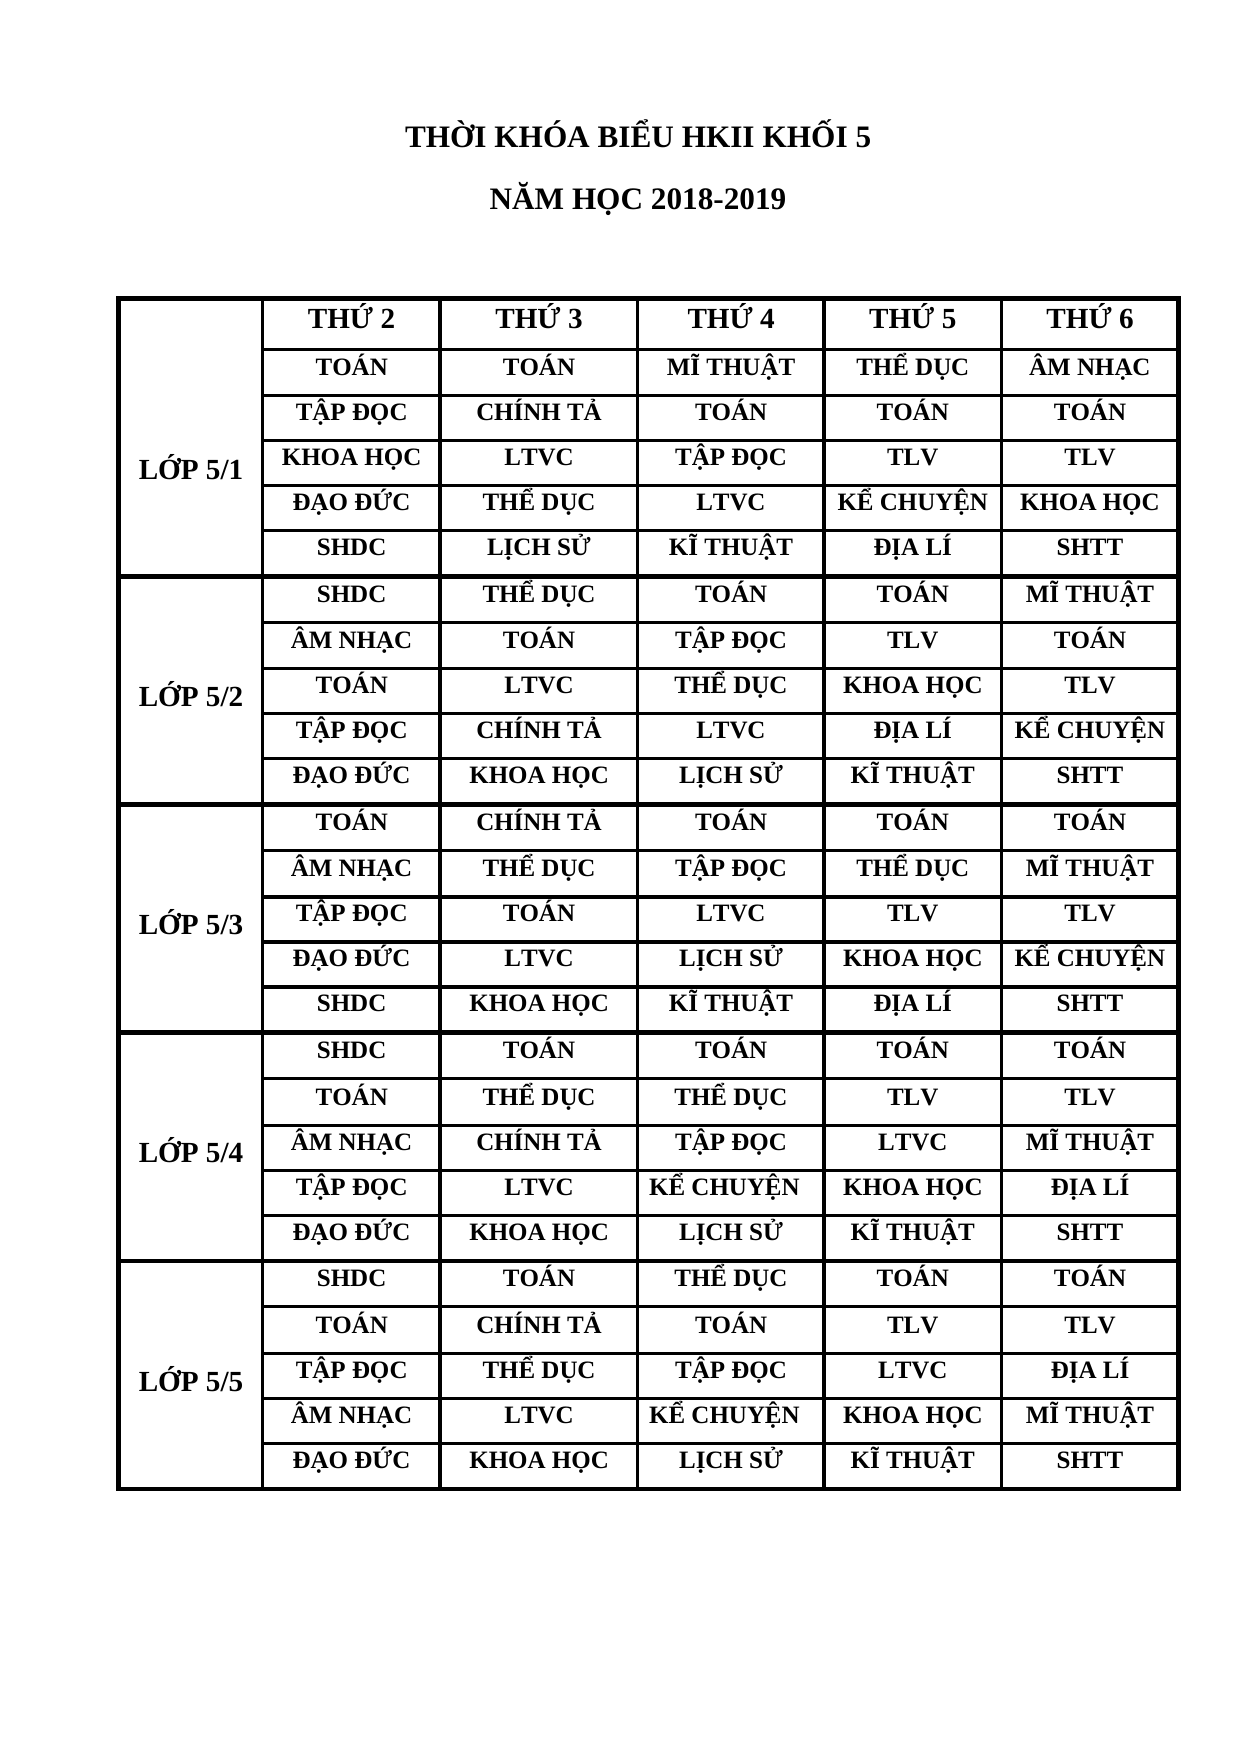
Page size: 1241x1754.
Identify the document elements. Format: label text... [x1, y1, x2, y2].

table_cell TLV [1003, 899, 1176, 940]
table_cell TOÁN [639, 807, 822, 849]
table_cell LỚP 5/5 [121, 1263, 261, 1487]
table_cell THỂ DỤC [442, 1080, 636, 1123]
table_cell TLV [1003, 670, 1176, 712]
table_cell CHÍNH TẢ [442, 1127, 636, 1168]
table_cell SHDC [264, 1263, 438, 1305]
table_cell TLV [1003, 442, 1176, 484]
table_cell TLV [826, 1308, 1000, 1352]
table_cell LTVC [639, 715, 822, 757]
table_cell LỊCH SỬ [639, 1445, 822, 1487]
table_cell KHOA HỌC [442, 760, 636, 802]
table_cell KĨ THUẬT [826, 760, 1000, 802]
table_cell THỂ DỤC [639, 1080, 822, 1123]
table_cell TOÁN [826, 397, 1000, 439]
table_cell SHTT [1003, 760, 1176, 802]
table_cell ĐẠO ĐỨC [264, 1445, 438, 1487]
table_cell TOÁN [639, 1035, 822, 1077]
table_cell ÂM NHẠC [264, 1400, 438, 1442]
table_cell LTVC [442, 944, 636, 985]
table_cell THỂ DỤC [826, 351, 1000, 394]
table_cell LỊCH SỬ [639, 944, 822, 985]
table_cell TOÁN [442, 351, 636, 394]
table_cell TOÁN [264, 1080, 438, 1123]
table_cell LỚP 5/3 [121, 807, 261, 1030]
table_cell TẬP ĐỌC [264, 715, 438, 757]
table_cell LTVC [442, 442, 636, 484]
table_cell TOÁN [639, 579, 822, 621]
table_cell TOÁN [826, 1035, 1000, 1077]
table_cell TLV [826, 442, 1000, 484]
table_cell ĐẠO ĐỨC [264, 760, 438, 802]
table_cell TOÁN [826, 579, 1000, 621]
table_cell KHOA HỌC [826, 1400, 1000, 1442]
table_cell ÂM NHẠC [1003, 351, 1176, 394]
table_cell TOÁN [442, 624, 636, 667]
table_cell TLV [826, 899, 1000, 940]
table_cell CHÍNH TẢ [442, 807, 636, 849]
table_cell THỂ DỤC [639, 1263, 822, 1305]
table_cell SHDC [264, 1035, 438, 1077]
table_cell TOÁN [1003, 807, 1176, 849]
table_cell TOÁN [826, 807, 1000, 849]
table_cell THỂ DỤC [442, 579, 636, 621]
table_cell SHDC [264, 579, 438, 621]
table_cell CHÍNH TẢ [442, 715, 636, 757]
table_cell TẬP ĐỌC [639, 624, 822, 667]
table_cell LỚP 5/4 [121, 1035, 261, 1258]
table_cell TẬP ĐỌC [264, 1172, 438, 1213]
table_cell TOÁN [442, 1035, 636, 1077]
table_cell LTVC [826, 1127, 1000, 1168]
table_cell TOÁN [639, 1308, 822, 1352]
table_header LỚP 5/1 [121, 301, 261, 574]
table_cell TOÁN [442, 899, 636, 940]
table_cell TOÁN [264, 670, 438, 712]
table_cell TẬP ĐỌC [639, 1127, 822, 1168]
table_header THỨ 6 [1003, 301, 1176, 347]
table_cell LỚP 5/2 [121, 579, 261, 802]
table_cell TOÁN [1003, 624, 1176, 667]
table_cell TOÁN [639, 397, 822, 439]
table_cell ÂM NHẠC [264, 624, 438, 667]
table_cell LTVC [639, 487, 822, 529]
table_cell ĐỊA LÍ [826, 715, 1000, 757]
table_cell TẬP ĐỌC [639, 1355, 822, 1397]
table_cell ĐỊA LÍ [826, 532, 1000, 574]
table_cell THỂ DỤC [442, 1355, 636, 1397]
table_cell TLV [826, 1080, 1000, 1123]
table_cell TOÁN [442, 1263, 636, 1305]
table_cell SHDC [264, 532, 438, 574]
table_header THỨ 5 [826, 301, 1000, 347]
table_cell KĨ THUẬT [826, 1217, 1000, 1258]
table_cell TẬP ĐỌC [264, 1355, 438, 1397]
table_cell TẬP ĐỌC [639, 852, 822, 895]
table_cell KHOA HỌC [442, 1217, 636, 1258]
table_cell TOÁN [264, 807, 438, 849]
table_cell KỂ CHUYỆN [639, 1400, 822, 1442]
table_cell KHOA HỌC [264, 442, 438, 484]
table_cell KHOA HỌC [826, 1172, 1000, 1213]
table_cell KỂ CHUYỆN [1003, 715, 1176, 757]
table_cell LỊCH SỬ [442, 532, 636, 574]
table_cell THỂ DỤC [639, 670, 822, 712]
table_cell CHÍNH TẢ [442, 1308, 636, 1352]
table_cell LTVC [442, 670, 636, 712]
table_cell TLV [826, 624, 1000, 667]
table_cell SHTT [1003, 1445, 1176, 1487]
table_cell MĨ THUẬT [1003, 1400, 1176, 1442]
table_cell KĨ THUẬT [639, 532, 822, 574]
table_cell TLV [1003, 1308, 1176, 1352]
table_cell TLV [1003, 1080, 1176, 1123]
table_cell KHOA HỌC [1003, 487, 1176, 529]
table_cell THỂ DỤC [826, 852, 1000, 895]
table_cell LỊCH SỬ [639, 1217, 822, 1258]
table_cell LTVC [826, 1355, 1000, 1397]
table_cell KỂ CHUYỆN [1003, 944, 1176, 985]
table_cell LTVC [639, 899, 822, 940]
table_header THỨ 4 [639, 301, 822, 347]
table_cell SHDC [264, 989, 438, 1030]
table_cell ĐỊA LÍ [826, 989, 1000, 1030]
table_cell MĨ THUẬT [1003, 1127, 1176, 1168]
table_cell KỂ CHUYỆN [826, 487, 1000, 529]
table_cell KĨ THUẬT [639, 989, 822, 1030]
table_cell LTVC [442, 1400, 636, 1442]
text NĂM HỌC 2018-2019 [130, 180, 1146, 216]
table_cell TOÁN [1003, 1263, 1176, 1305]
table_cell LỊCH SỬ [639, 760, 822, 802]
table_cell ĐẠO ĐỨC [264, 944, 438, 985]
text THỜI KHÓA BIỂU HKII KHỐI 5 [130, 118, 1146, 154]
table_cell ÂM NHẠC [264, 852, 438, 895]
table_cell MĨ THUẬT [1003, 579, 1176, 621]
table_cell ĐỊA LÍ [1003, 1355, 1176, 1397]
table_cell THỂ DỤC [442, 852, 636, 895]
table_cell ÂM NHẠC [264, 1127, 438, 1168]
table_cell TOÁN [1003, 1035, 1176, 1077]
table_cell TOÁN [1003, 397, 1176, 439]
table_cell SHTT [1003, 532, 1176, 574]
table_header THỨ 2 [264, 301, 438, 347]
table_cell TOÁN [826, 1263, 1000, 1305]
table_cell KHOA HỌC [442, 1445, 636, 1487]
table_cell TOÁN [264, 351, 438, 394]
table_cell TOÁN [264, 1308, 438, 1352]
table_cell TẬP ĐỌC [264, 899, 438, 940]
table_header THỨ 3 [442, 301, 636, 347]
table_cell MĨ THUẬT [639, 351, 822, 394]
table_cell LTVC [442, 1172, 636, 1213]
table_cell KHOA HỌC [826, 670, 1000, 712]
table_cell SHTT [1003, 1217, 1176, 1258]
table_cell KHOA HỌC [826, 944, 1000, 985]
table_cell MĨ THUẬT [1003, 852, 1176, 895]
table_cell SHTT [1003, 989, 1176, 1030]
table_cell KỂ CHUYỆN [639, 1172, 822, 1213]
table_cell KĨ THUẬT [826, 1445, 1000, 1487]
table_cell KHOA HỌC [442, 989, 636, 1030]
table_cell ĐẠO ĐỨC [264, 487, 438, 529]
table_cell THỂ DỤC [442, 487, 636, 529]
table_cell TẬP ĐỌC [639, 442, 822, 484]
table_cell CHÍNH TẢ [442, 397, 636, 439]
table_cell TẬP ĐỌC [264, 397, 438, 439]
table_cell ĐỊA LÍ [1003, 1172, 1176, 1213]
table_cell ĐẠO ĐỨC [264, 1217, 438, 1258]
